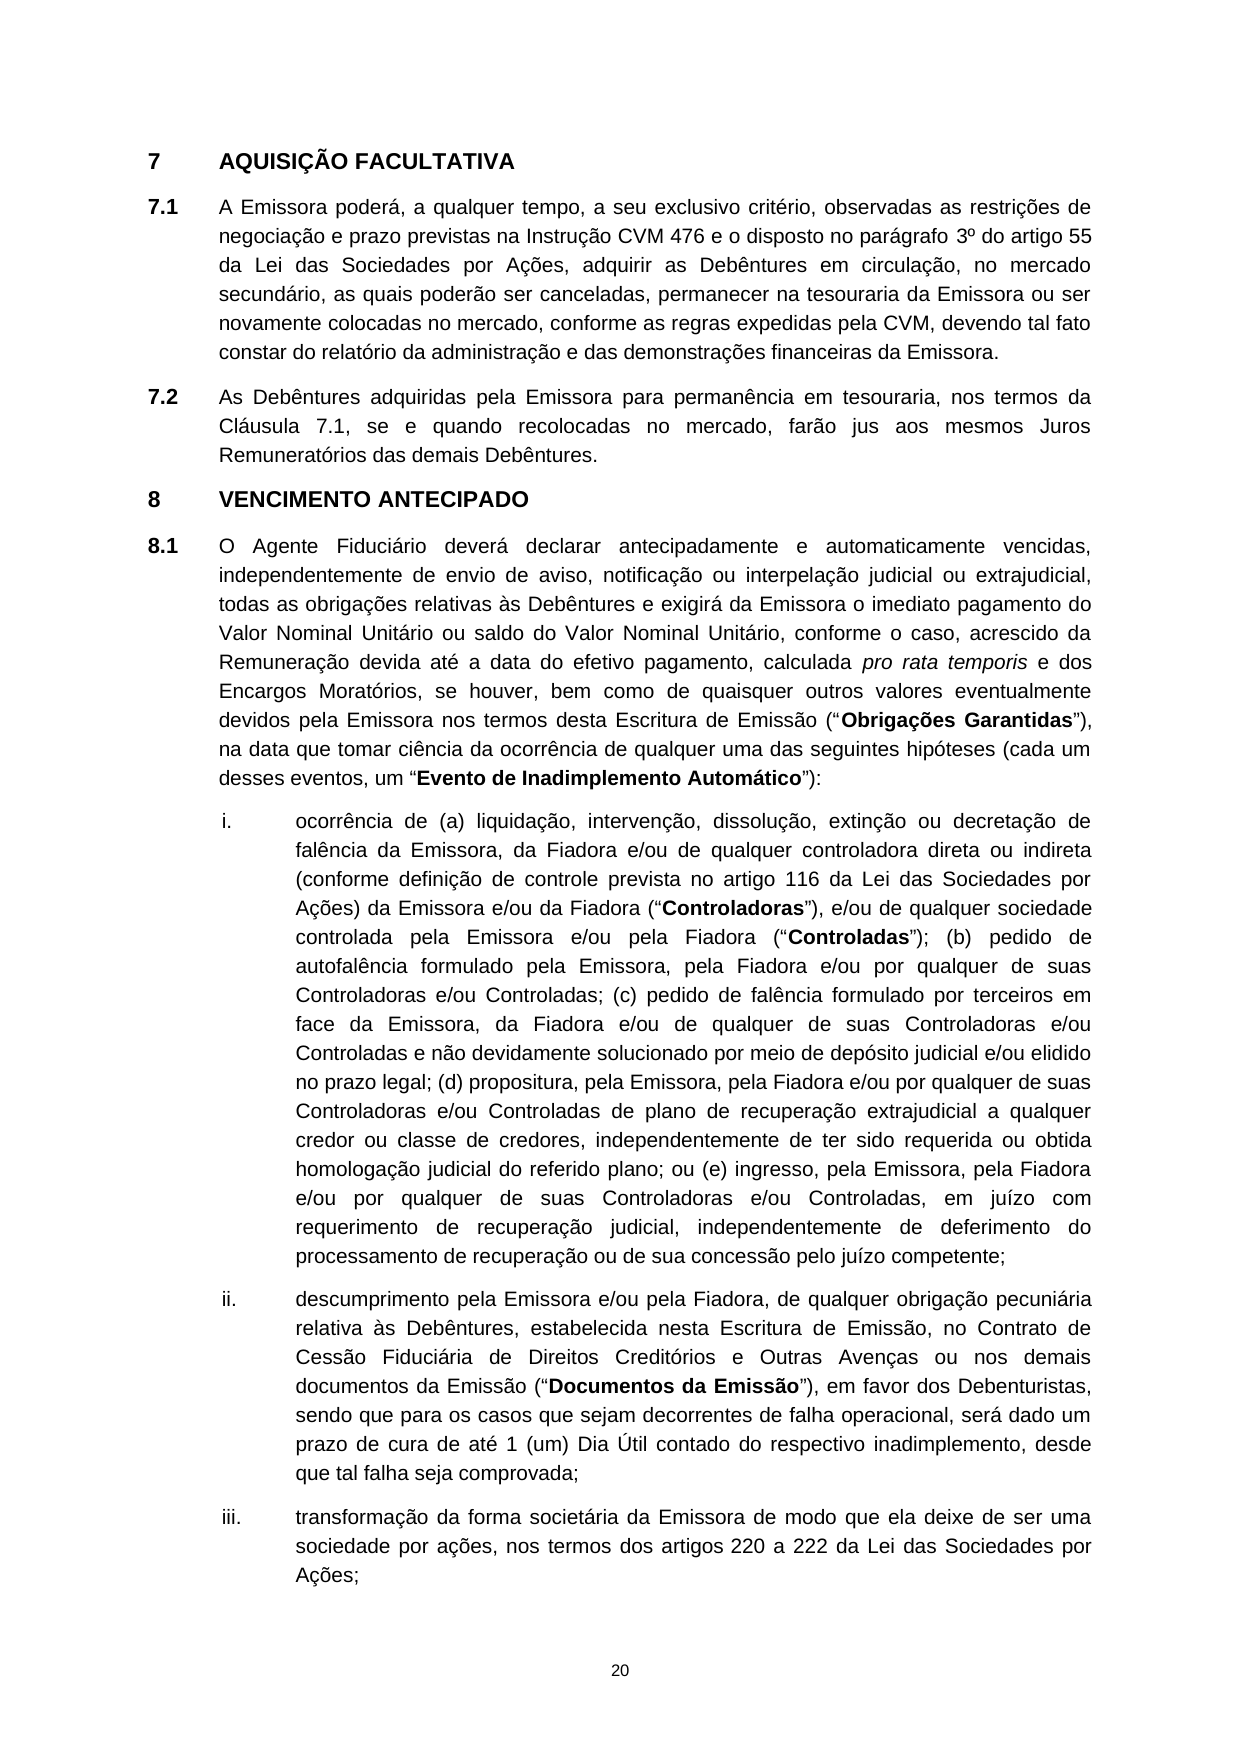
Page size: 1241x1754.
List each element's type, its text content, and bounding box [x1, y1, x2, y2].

text VENCIMENTO ANTECIPADO [148, 486, 1092, 513]
list descumprimento pela Emissora e/ou pela Fiadora, de qualquer obrigação pecuniária relativa às Debêntures, estabelecida nesta Escritura de Emissão, no Contrato de Cessão Fiduciária de Direitos Creditórios e Outras Avenças ou nos demais documentos da Emissão (“Documentos da Emissão”), em favor dos Debenturistas, sendo que para os casos que sejam decorrentes de falha operacional, será dado um prazo de cura de até 1 (um) Dia Útil contado do respectivo inadimplemento, desde que tal falha seja comprovada; [222, 1287, 1092, 1485]
text A Emissora poderá, a qualquer tempo, a seu exclusivo critério, observadas as restrições de negociação e prazo previstas na Instrução CVM 476 e o disposto no parágrafo 3º do artigo 55 da Lei das Sociedades por Ações, adquirir as Debêntures em circulação, no mercado secundário, as quais poderão ser canceladas, permanecer na tesouraria da Emissora ou ser novamente colocadas no mercado, conforme as regras expedidas pela CVM, devendo tal fato constar do relatório da administração e das demonstrações financeiras da Emissora. [148, 194, 1092, 364]
text AQUISIÇÃO FACULTATIVA [148, 148, 1092, 174]
list ocorrência de (a) liquidação, intervenção, dissolução, extinção ou decretação de falência da Emissora, da Fiadora e/ou de qualquer controladora direta ou indireta (conforme definição de controle prevista no artigo 116 da Lei das Sociedades por Ações) da Emissora e/ou da Fiadora (“Controladoras”), e/ou de qualquer sociedade controlada pela Emissora e/ou pela Fiadora (“Controladas”); (b) pedido de autofalência formulado pela Emissora, pela Fiadora e/ou por qualquer de suas Controladoras e/ou Controladas; (c) pedido de falência formulado por terceiros em face da Emissora, da Fiadora e/ou de qualquer de suas Controladoras e/ou Controladas e não devidamente solucionado por meio de depósito judicial e/ou elidido no prazo legal; (d) propositura, pela Emissora, pela Fiadora e/ou por qualquer de suas Controladoras e/ou Controladas de plano de recuperação extrajudicial a qualquer credor ou classe de credores, independentemente de ter sido requerida ou obtida homologação judicial do referido plano; ou (e) ingresso, pela Emissora, pela Fiadora e/ou por qualquer de suas Controladoras e/ou Controladas, em juízo com requerimento de recuperação judicial, independentemente de deferimento do processamento de recuperação ou de sua concessão pelo juízo competente; [222, 809, 1092, 1268]
text O Agente Fiduciário deverá declarar antecipadamente e automaticamente vencidas, independentemente de envio de aviso, notificação ou interpelação judicial ou extrajudicial, todas as obrigações relativas às Debêntures e exigirá da Emissora o imediato pagamento do Valor Nominal Unitário ou saldo do Valor Nominal Unitário, conforme o caso, acrescido da Remuneração devida até a data do efetivo pagamento, calculada pro rata temporis e dos Encargos Moratórios, se houver, bem como de quaisquer outros valores eventualmente devidos pela Emissora nos termos desta Escritura de Emissão (“Obrigações Garantidas”), na data que tomar ciência da ocorrência de qualquer uma das seguintes hipóteses (cada um desses eventos, um “Evento de Inadimplemento Automático”): [148, 533, 1092, 790]
text As Debêntures adquiridas pela Emissora para permanência em tesouraria, nos termos da Cláusula 7.1, se e quando recolocadas no mercado, farão jus aos mesmos Juros Remuneratórios das demais Debêntures. [148, 384, 1092, 467]
list transformação da forma societária da Emissora de modo que ela deixe de ser uma sociedade por ações, nos termos dos artigos 220 a 222 da Lei das Sociedades por Ações; [222, 1504, 1092, 1586]
